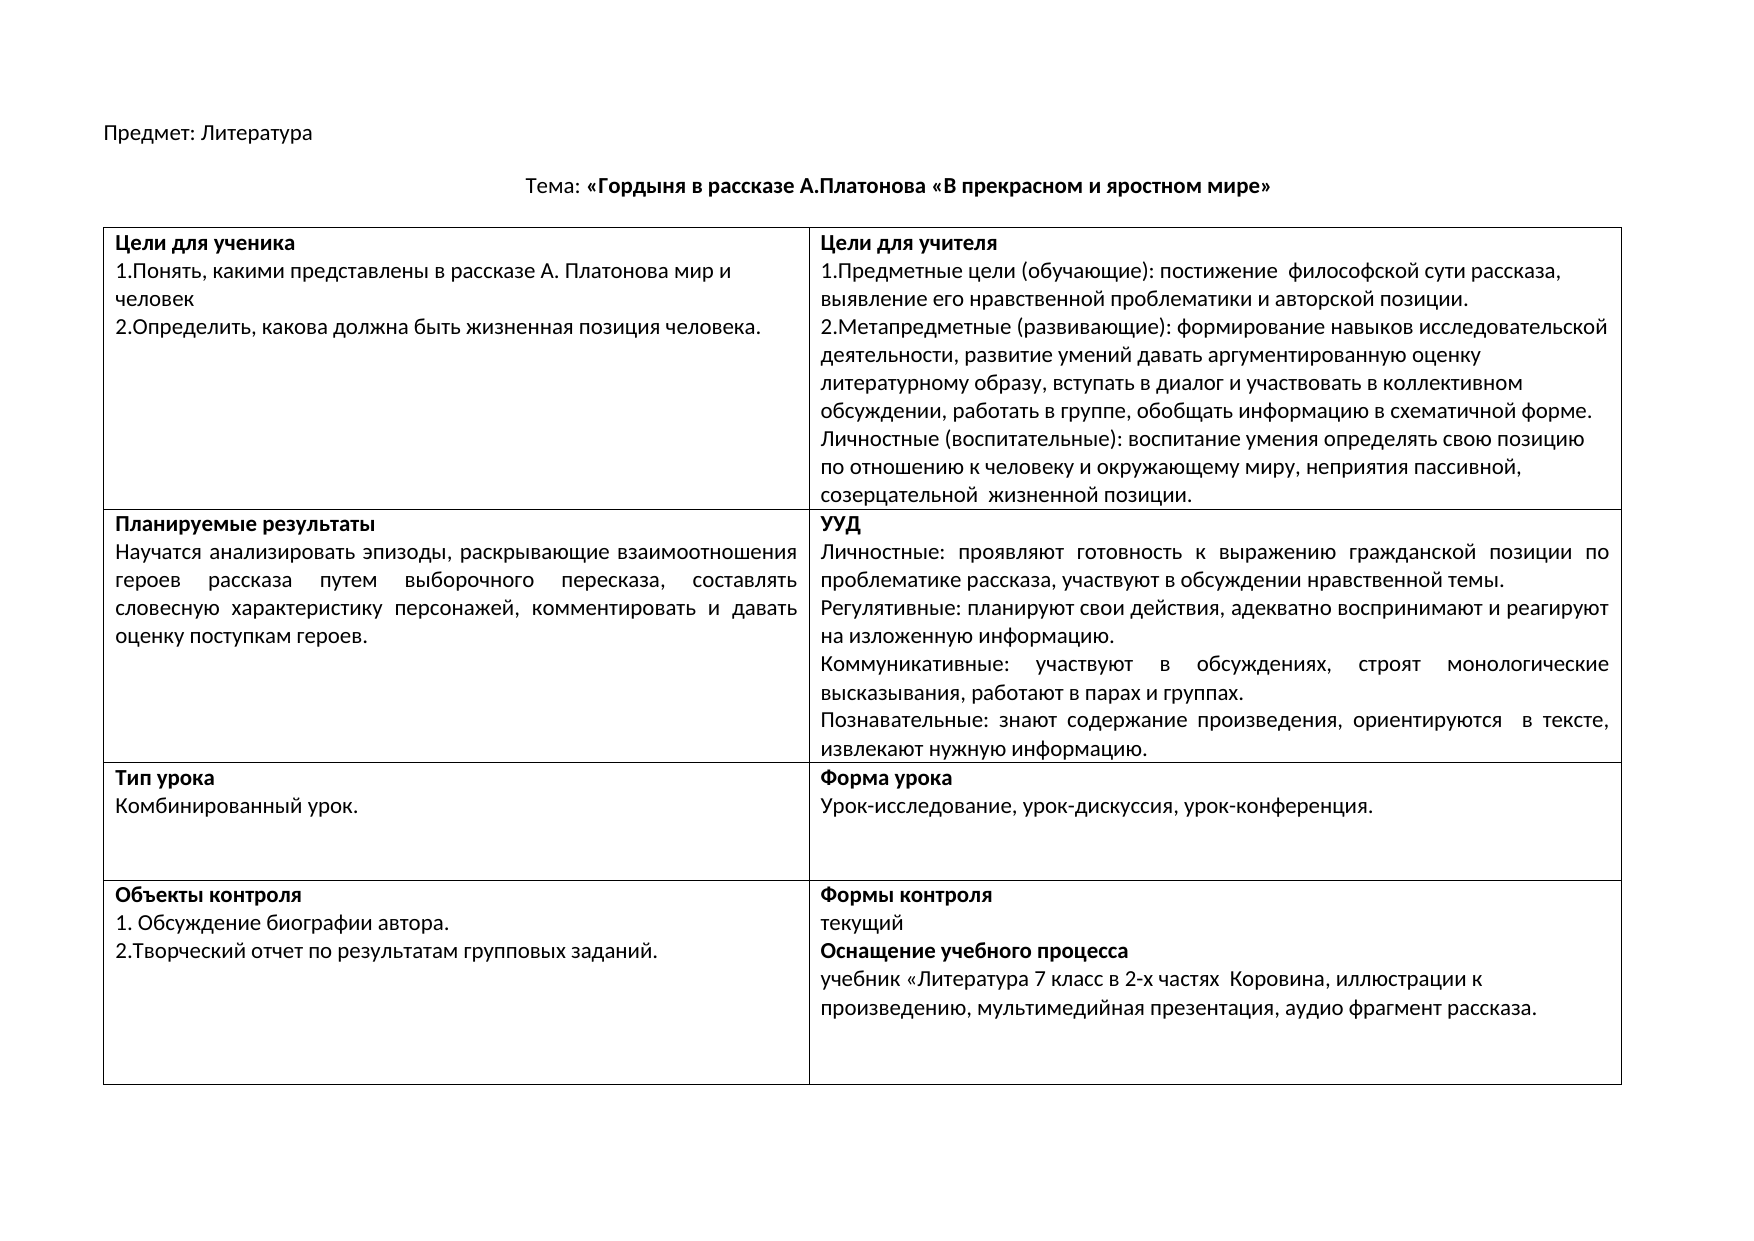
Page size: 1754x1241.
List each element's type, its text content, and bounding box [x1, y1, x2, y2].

table_cell Форма урока Урок-исследование, урок-дискуссия, урок-конференция. [810, 763, 1621, 879]
table_cell Планируемые результаты Научатся анализировать эпизоды, раскрывающие взаимоотношения героев рассказа путем выборочного пересказа, составлять словесную характеристику персонажей, комментировать и давать оценку поступкам героев. [104, 510, 809, 762]
table_cell Объекты контроля 1. Обсуждение биографии автора. 2.Творческий отчет по результатам групповых заданий. [104, 881, 809, 1084]
table_header Цели для учителя 1.Предметные цели (обучающие): постижение философской сути рассказа, выявление его нравственной проблематики и авторской позиции. 2.Метапредметные (развивающие): формирование навыков исследовательской деятельности, развитие умений давать аргументированную оценку литературному образу, вступать в диалог и участвовать в коллективном обсуждении, работать в группе, обобщать информацию в схематичной форме. Личностные (воспитательные): воспитание умения определять свою позицию по отношению к человеку и окружающему миру, неприятия пассивной, созерцательной жизненной позиции. [810, 228, 1621, 508]
table_cell Тип урока Комбинированный урок. [104, 763, 809, 879]
text Тема: «Гордыня в рассказе А.Платонова «В прекрасном и яростном мире» [103, 171, 1695, 199]
table_header Цели для ученика 1.Понять, какими представлены в рассказе А. Платонова мир и человек 2.Определить, какова должна быть жизненная позиция человека. [104, 228, 809, 508]
table_cell УУД Личностные: проявляют готовность к выражению гражданской позиции по проблематике рассказа, участвуют в обсуждении нравственной темы. Регулятивные: планируют свои действия, адекватно воспринимают и реагируют на изложенную информацию. Коммуникативные: участвуют в обсуждениях, строят монологические высказывания, работают в парах и группах. Познавательные: знают содержание произведения, ориентируются в тексте, извлекают нужную информацию. [810, 510, 1621, 762]
table_cell Формы контроля текущий Оснащение учебного процесса учебник «Литература 7 класс в 2-х частях Коровина, иллюстрации к произведению, мультимедийная презентация, аудио фрагмент рассказа. [810, 881, 1621, 1084]
